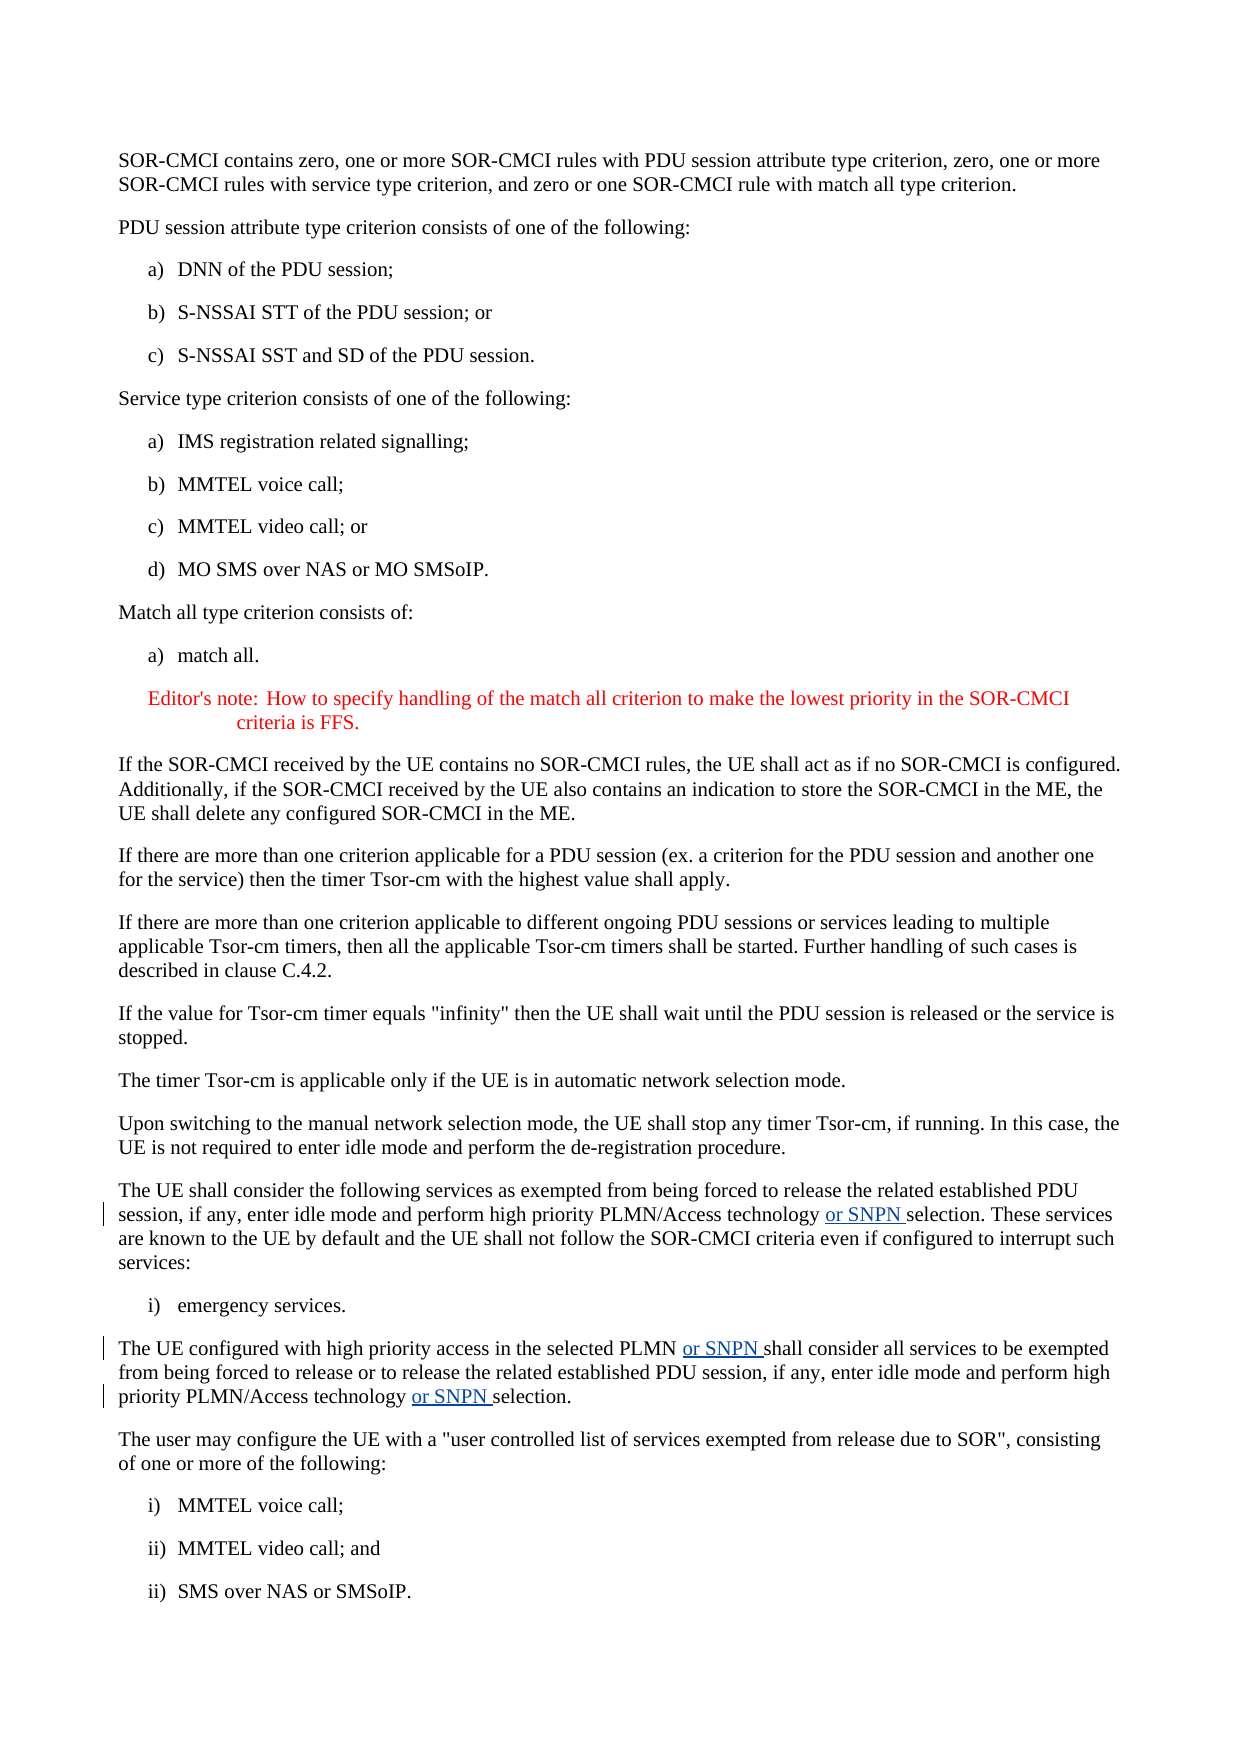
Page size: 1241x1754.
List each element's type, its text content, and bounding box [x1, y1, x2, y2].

text Upon switching to the manual network selection mode, the UE shall stop any timer Tsor-cm, if running. In this case, the UE is not required to enter idle mode and perform the de-registration procedure. [118, 1111, 1122, 1159]
text i) MMTEL voice call; [148, 1493, 1122, 1517]
text If there are more than one criterion applicable to different ongoing PDU sessions or services leading to multiple applicable Tsor-cm timers, then all the applicable Tsor-cm timers shall be started. Further handling of such cases is described in clause C.4.2. [118, 910, 1122, 982]
text a) DNN of the PDU session; [148, 257, 1122, 281]
text If the value for Tsor-cm timer equals "infinity" then the UE shall wait until the PDU session is released or the service is stopped. [118, 1001, 1122, 1049]
text b) S-NSSAI STT of the PDU session; or [148, 300, 1122, 324]
text SOR-CMCI contains zero, one or more SOR-CMCI rules with PDU session attribute type criterion, zero, one or more SOR-CMCI rules with service type criterion, and zero or one SOR-CMCI rule with match all type criterion. [118, 148, 1122, 196]
text PDU session attribute type criterion consists of one of the following: [118, 214, 1122, 239]
text If there are more than one criterion applicable for a PDU session (ex. a criterion for the PDU session and another one for the service) then the timer Tsor-cm with the highest value shall apply. [118, 843, 1122, 891]
text c) S-NSSAI SST and SD of the PDU session. [148, 343, 1122, 367]
text d) MO SMS over NAS or MO SMSoIP. [148, 557, 1122, 581]
text If the SOR-CMCI received by the UE contains no SOR-CMCI rules, the UE shall act as if no SOR-CMCI is configured. Additionally, if the SOR-CMCI received by the UE also contains an indication to store the SOR-CMCI in the ME, the UE shall delete any configured SOR-CMCI in the ME. [118, 752, 1122, 824]
text b) MMTEL voice call; [148, 471, 1122, 496]
text Match all type criterion consists of: [118, 600, 1122, 624]
text c) MMTEL video call; or [148, 514, 1122, 538]
text ii) MMTEL video call; and [148, 1536, 1122, 1560]
text ii) SMS over NAS or SMSoIP. [148, 1579, 1122, 1603]
text Service type criterion consists of one of the following: [118, 386, 1122, 410]
text a) IMS registration related signalling; [148, 429, 1122, 453]
text Editor's note: How to specify handling of the match all criterion to make the lowest priority in the SOR-CMCI criteria is FFS. [148, 686, 1122, 734]
text a) match all. [148, 643, 1122, 667]
text The timer Tsor-cm is applicable only if the UE is in automatic network selection mode. [118, 1068, 1122, 1092]
text The UE shall consider the following services as exempted from being forced to release the related established PDU session, if any, enter idle mode and perform high priority PLMN/Access technology selection. These services are known to the UE by default and the UE shall not follow the SOR-CMCI criteria even if configured to interrupt such services: [118, 1178, 1122, 1274]
text The user may configure the UE with a "user controlled list of services exempted from release due to SOR", consisting of one or more of the following: [118, 1426, 1122, 1474]
text i) emergency services. [148, 1293, 1122, 1317]
text The UE configured with high priority access in the selected PLMN shall consider all services to be exempted from being forced to release or to release the related established PDU session, if any, enter idle mode and perform high priority PLMN/Access technology selection. [118, 1336, 1122, 1408]
